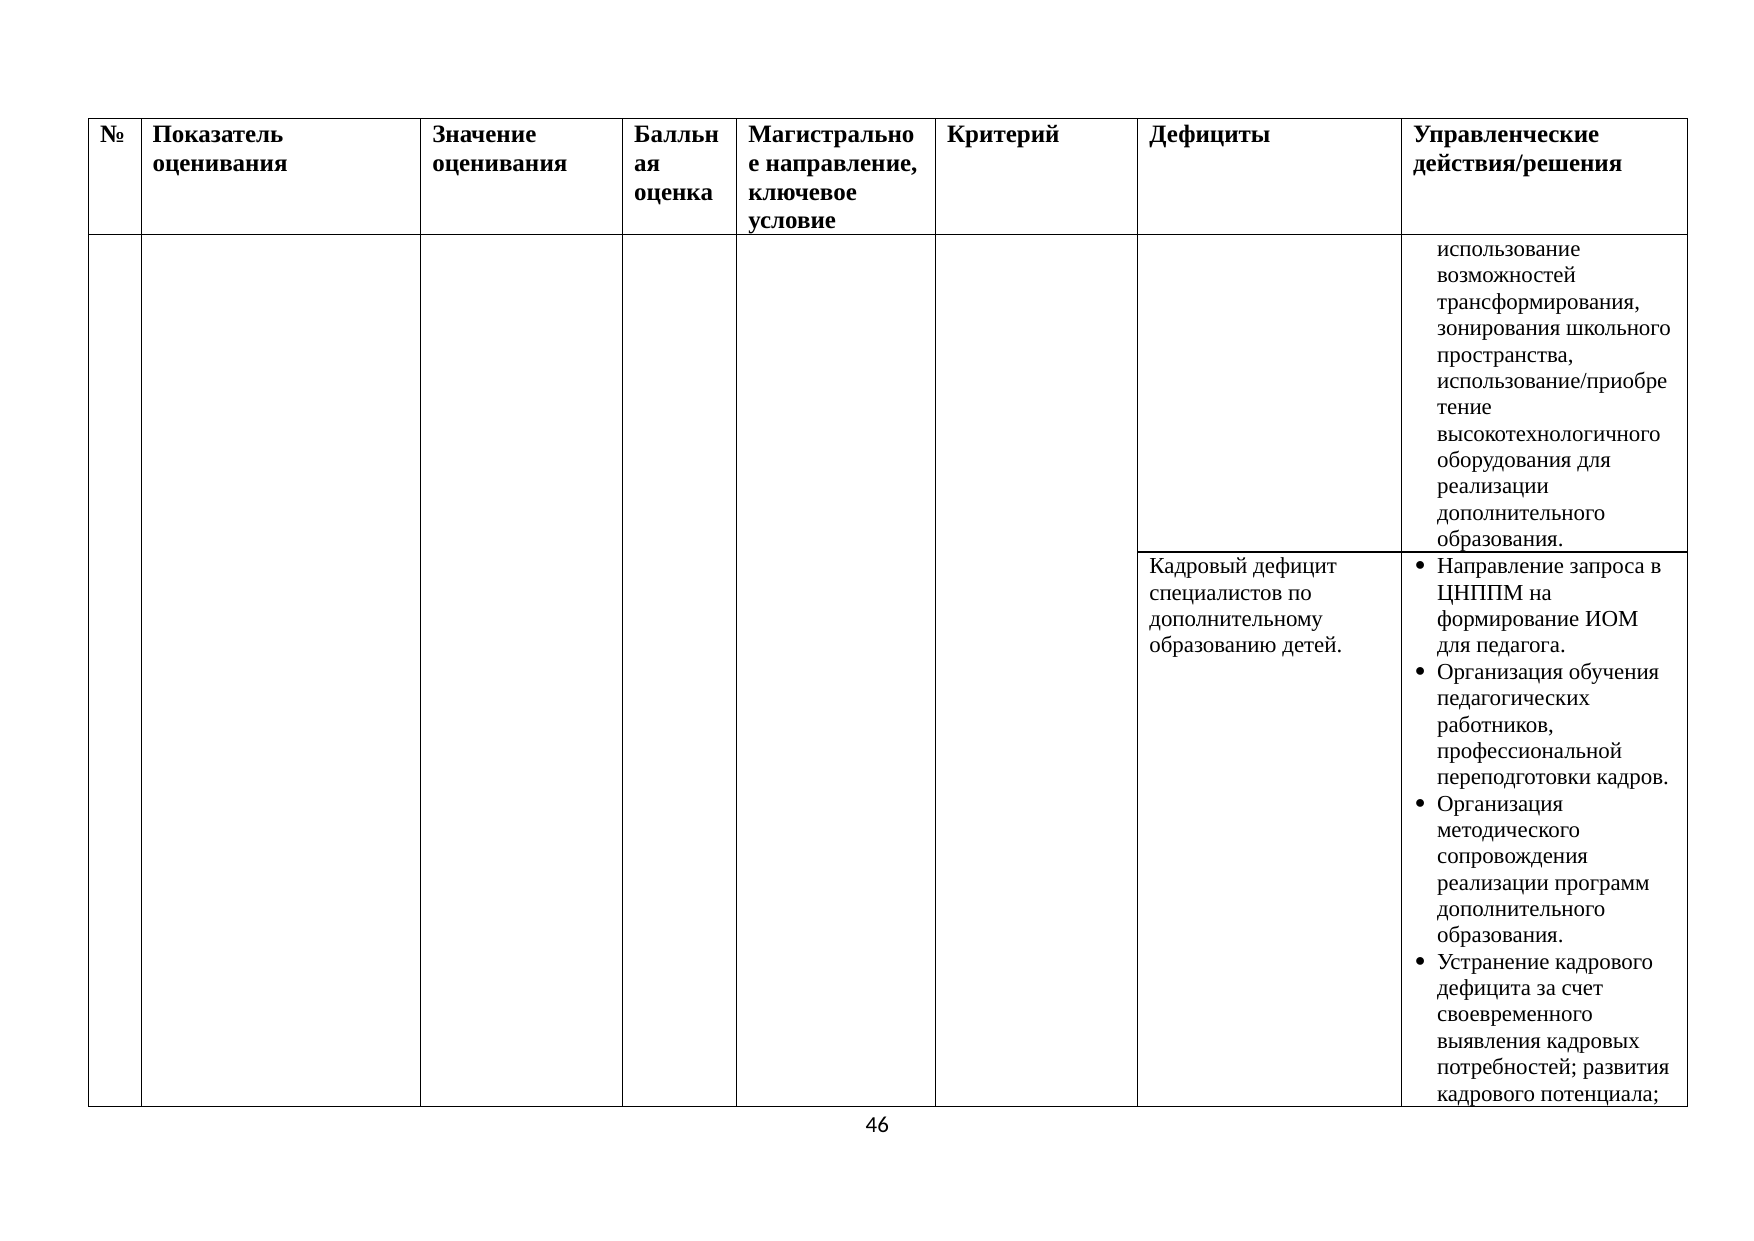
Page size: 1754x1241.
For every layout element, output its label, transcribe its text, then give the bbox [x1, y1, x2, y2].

table_header Дефициты [1138, 119, 1401, 234]
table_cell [1138, 235, 1401, 551]
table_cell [1402, 235, 1687, 551]
table_header № [89, 119, 141, 234]
table_header Показатель оценивания [142, 119, 420, 234]
table_header Магистральное направление, ключевое условие [737, 119, 935, 234]
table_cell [1402, 553, 1687, 1106]
table_header Критерий [936, 119, 1137, 234]
table_header Балльная оценка [623, 119, 736, 234]
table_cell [1138, 553, 1401, 1106]
table_header Управленческие действия/решения [1402, 119, 1687, 234]
table_header Значение оценивания [421, 119, 622, 234]
